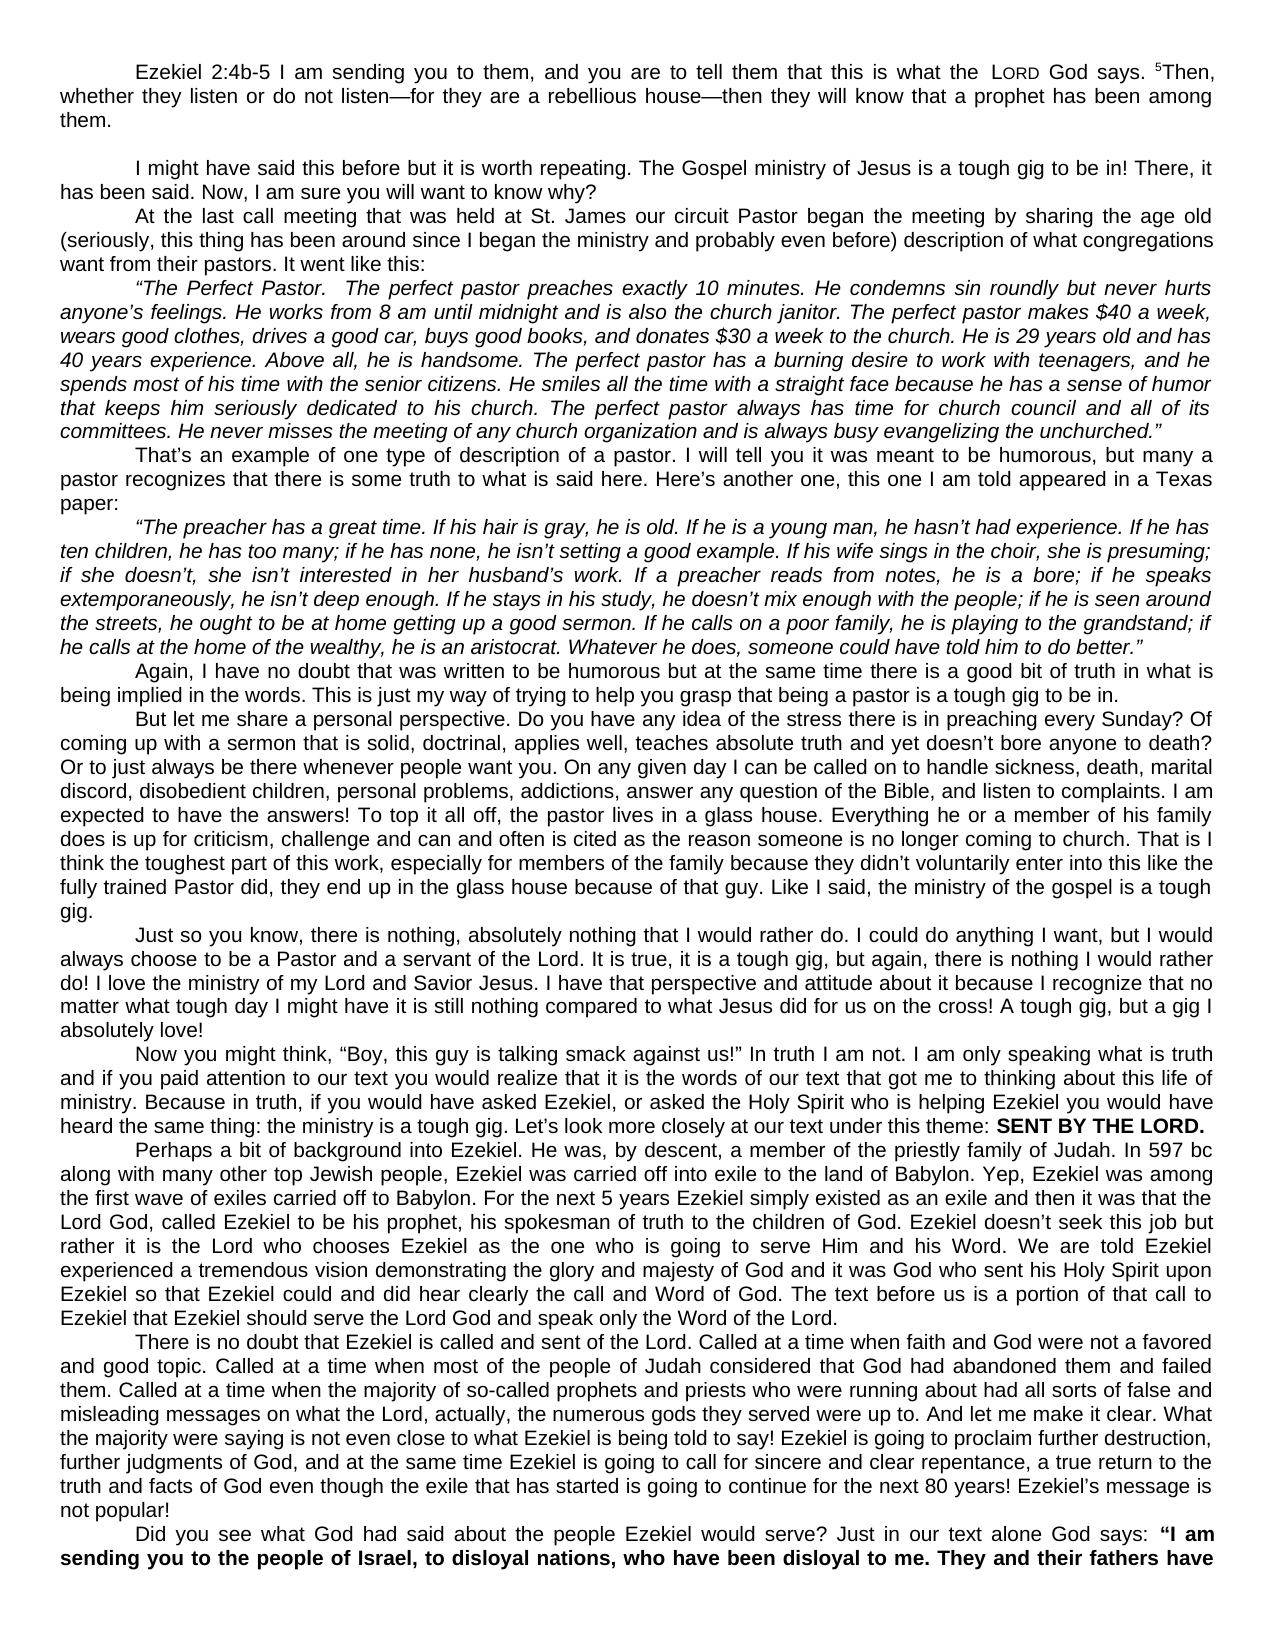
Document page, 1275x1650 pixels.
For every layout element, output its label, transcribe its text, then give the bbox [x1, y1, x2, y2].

text Just so you know, there is nothing, absolutely nothing that I would rather do. I could do anything I want, but I would always choose to be a Pastor and a servant of the Lord. It is true, it is a tough gig, but again, there is nothing I would rather do! I love the ministry of my Lord and Savior Jesus. I have that perspective and attitude about it because I recognize that no matter what tough day I might have it is still nothing compared to what Jesus did for us on the cross! A tough gig, but a gig I absolutely love! [60, 922, 1215, 1042]
text Perhaps a bit of background into Ezekiel. He was, by descent, a member of the priestly family of Judah. In 597 bc along with many other top Jewish people, Ezekiel was carried off into exile to the land of Babylon. Yep, Ezekiel was among the first wave of exiles carried off to Babylon. For the next 5 years Ezekiel simply existed as an exile and then it was that the Lord God, called Ezekiel to be his prophet, his spokesman of truth to the children of God. Ezekiel doesn’t seek this job but rather it is the Lord who chooses Ezekiel as the one who is going to serve Him and his Word. We are told Ezekiel experienced a tremendous vision demonstrating the glory and majesty of God and it was God who sent his Holy Spirit upon Ezekiel so that Ezekiel could and did hear clearly the call and Word of God. The text before us is a portion of that call to Ezekiel that Ezekiel should serve the Lord God and speak only the Word of the Lord. [60, 1138, 1215, 1330]
text But let me share a personal perspective. Do you have any idea of the stress there is in preaching every Sunday? Of coming up with a sermon that is solid, doctrinal, applies well, teaches absolute truth and yet doesn’t bore anyone to death? Or to just always be there whenever people want you. On any given day I can be called on to handle sickness, death, marital discord, disobedient children, personal problems, addictions, answer any question of the Bible, and listen to complaints. I am expected to have the answers! To top it all off, the pastor lives in a glass house. Everything he or a member of his family does is up for criticism, challenge and can and often is cited as the reason someone is no longer coming to church. That is I think the toughest part of this work, especially for members of the family because they didn’t voluntarily enter into this like the fully trained Pastor did, they end up in the glass house because of that guy. Like I said, the ministry of the gospel is a tough gig. [60, 707, 1215, 922]
text At the last call meeting that was held at St. James our circuit Pastor began the meeting by sharing the age old (seriously, this thing has been around since I began the ministry and probably even before) description of what congregations want from their pastors. It went like this: [60, 204, 1215, 276]
text That’s an example of one type of description of a pastor. I will tell you it was meant to be humorous, but many a pastor recognizes that there is some truth to what is said here. Here’s another one, this one I am told appeared in a Texas paper: [60, 443, 1215, 515]
text There is no doubt that Ezekiel is called and sent of the Lord. Called at a time when faith and God were not a favored and good topic. Called at a time when most of the people of Judah considered that God had abandoned them and failed them. Called at a time when the majority of so-called prophets and priests who were running about had all sorts of false and misleading messages on what the Lord, actually, the numerous gods they served were up to. And let me make it clear. What the majority were saying is not even close to what Ezekiel is being told to say! Ezekiel is going to proclaim further destruction, further judgments of God, and at the same time Ezekiel is going to call for sincere and clear repentance, a true return to the truth and facts of God even though the exile that has started is going to continue for the next 80 years! Ezekiel’s message is not popular! [60, 1330, 1215, 1521]
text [60, 1521, 1215, 1569]
text Ezekiel 2:4b-5 I am sending you to them, and you are to tell them that this is what the Lord God says. 5Then, whether they listen or do not listen—for they are a rebellious house—then they will know that a prophet has been among them. [60, 60, 1215, 132]
text Again, I have no doubt that was written to be humorous but at the same time there is a good bit of truth in what is being implied in the words. This is just my way of trying to help you grasp that being a pastor is a tough gig to be in. [60, 659, 1215, 707]
text Now you might think, “Boy, this guy is talking smack against us!” In truth I am not. I am only speaking what is truth and if you paid attention to our text you would realize that it is the words of our text that got me to thinking about this life of ministry. Because in truth, if you would have asked Ezekiel, or asked the Holy Spirit who is helping Ezekiel you would have heard the same thing: the ministry is a tough gig. Let’s look more closely at our text under this theme: SENT BY THE LORD. [60, 1042, 1215, 1138]
text “The Perfect Pastor. The perfect pastor preaches exactly 10 minutes. He condemns sin roundly but never hurts anyone’s feelings. He works from 8 am until midnight and is also the church janitor. The perfect pastor makes $40 a week, wears good clothes, drives a good car, buys good books, and donates $30 a week to the church. He is 29 years old and has 40 years experience. Above all, he is handsome. The perfect pastor has a burning desire to work with teenagers, and he spends most of his time with the senior citizens. He smiles all the time with a straight face because he has a sense of humor that keeps him seriously dedicated to his church. The perfect pastor always has time for church council and all of its committees. He never misses the meeting of any church organization and is always busy evangelizing the unchurched.” [60, 276, 1215, 443]
text “The preacher has a great time. If his hair is gray, he is old. If he is a young man, he hasn’t had experience. If he has ten children, he has too many; if he has none, he isn’t setting a good example. If his wife sings in the choir, she is presuming; if she doesn’t, she isn’t interested in her husband’s work. If a preacher reads from notes, he is a bore; if he speaks extemporaneously, he isn’t deep enough. If he stays in his study, he doesn’t mix enough with the people; if he is seen around the streets, he ought to be at home getting up a good sermon. If he calls on a poor family, he is playing to the grandstand; if he calls at the home of the wealthy, he is an aristocrat. Whatever he does, someone could have told him to do better.” [60, 515, 1215, 659]
text I might have said this before but it is worth repeating. The Gospel ministry of Jesus is a tough gig to be in! There, it has been said. Now, I am sure you will want to know why? [60, 156, 1215, 204]
